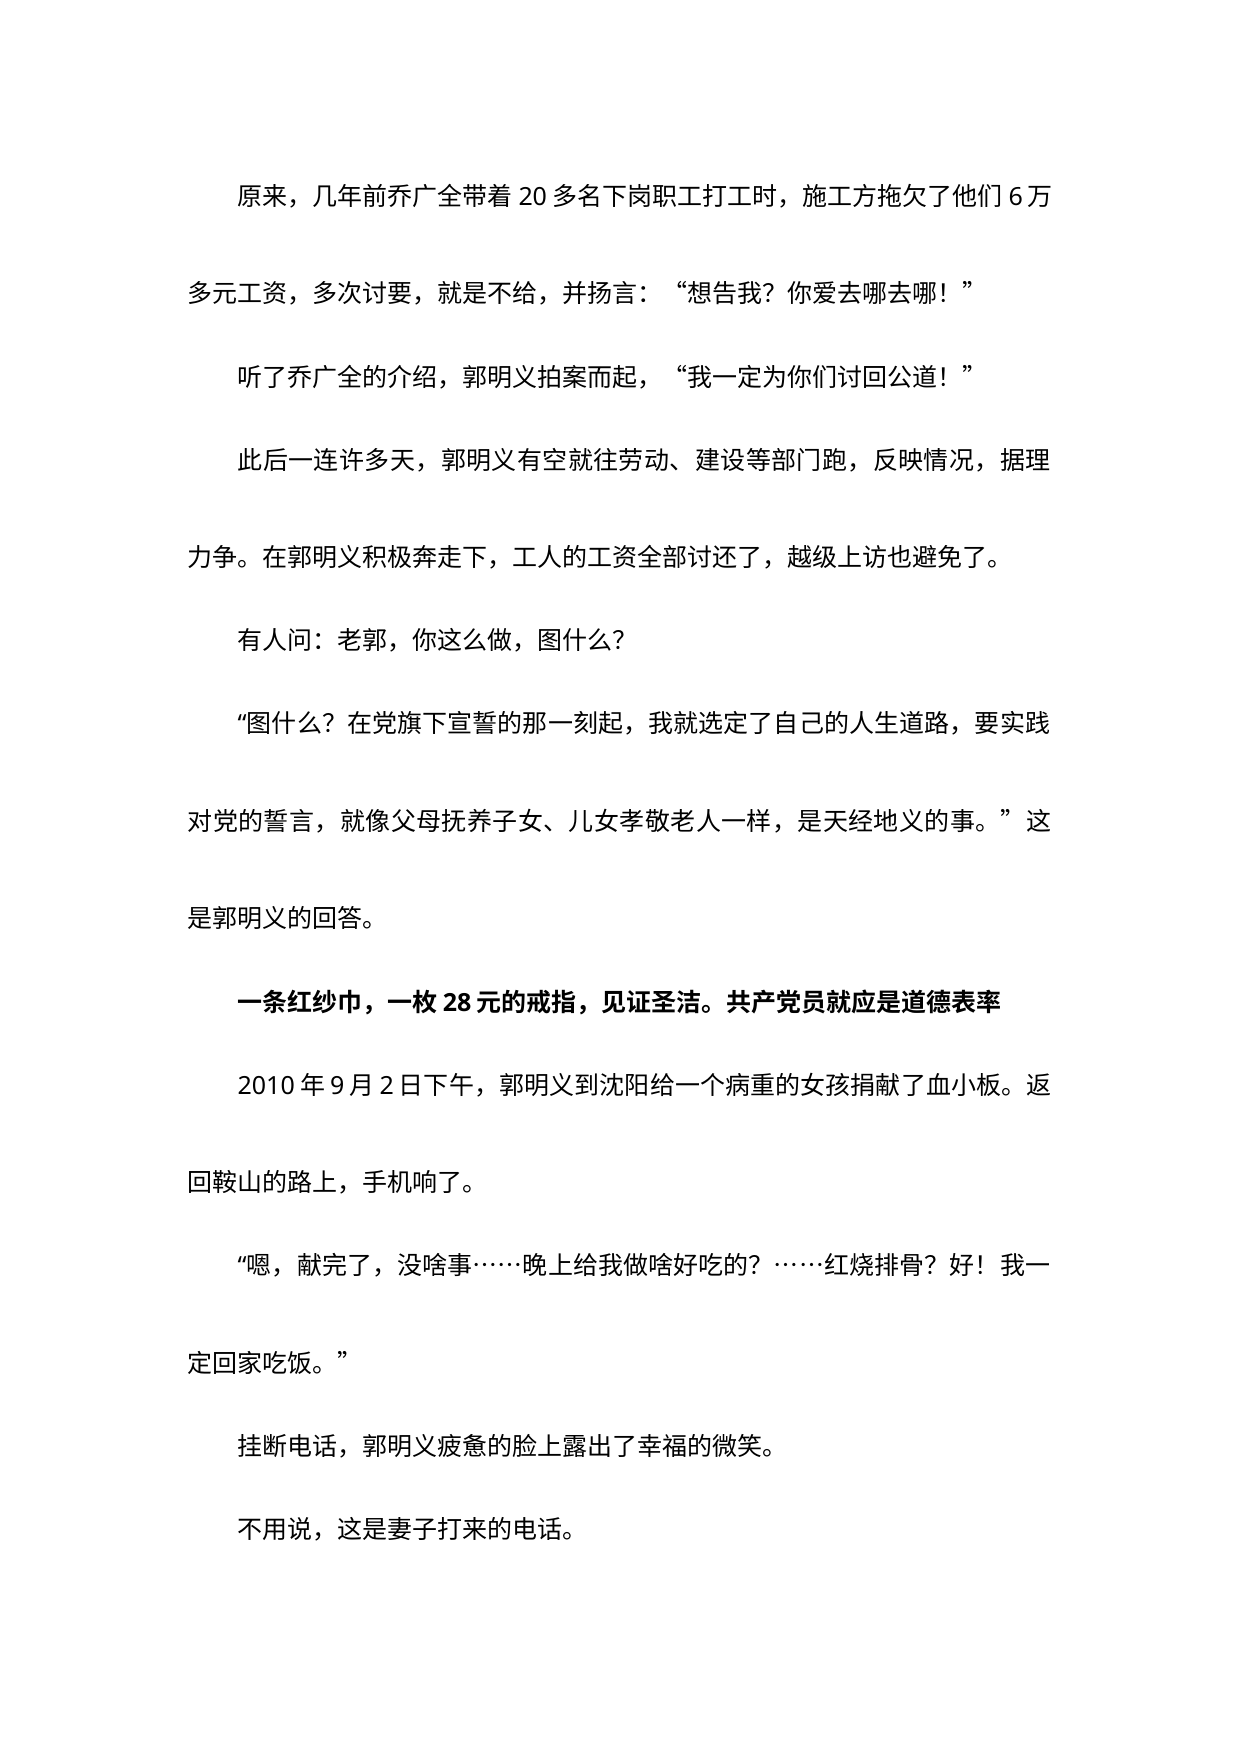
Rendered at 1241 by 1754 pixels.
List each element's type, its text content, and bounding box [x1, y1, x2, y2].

text 原来，几年前乔广全带着20多名下岗职工打工时，施工方拖欠了他们6万多元工资，多次讨要，就是不给，并扬言：“想告我？你爱去哪去哪！” [187, 162, 1053, 324]
text 挂断电话，郭明义疲惫的脸上露出了幸福的微笑。 [187, 1412, 1053, 1477]
text 听了乔广全的介绍，郭明义拍案而起，“我一定为你们讨回公道！” [187, 343, 1053, 408]
text 一条红纱巾，一枚28元的戒指，见证圣洁。共产党员就应是道德表率 [187, 968, 1053, 1033]
text 不用说，这是妻子打来的电话。 [187, 1495, 1053, 1560]
text 有人问：老郭，你这么做，图什么？ [187, 606, 1053, 671]
text 此后一连许多天，郭明义有空就往劳动、建设等部门跑，反映情况，据理力争。在郭明义积极奔走下，工人的工资全部讨还了，越级上访也避免了。 [187, 426, 1053, 588]
text “嗯，献完了，没啥事……晚上给我做啥好吃的？……红烧排骨？好！我一定回家吃饭。” [187, 1231, 1053, 1394]
text 2010年9月2日下午，郭明义到沈阳给一个病重的女孩捐献了血小板。返回鞍山的路上，手机响了。 [187, 1051, 1053, 1213]
text “图什么？在党旗下宣誓的那一刻起，我就选定了自己的人生道路，要实践对党的誓言，就像父母抚养子女、儿女孝敬老人一样，是天经地义的事。”这是郭明义的回答。 [187, 689, 1053, 949]
